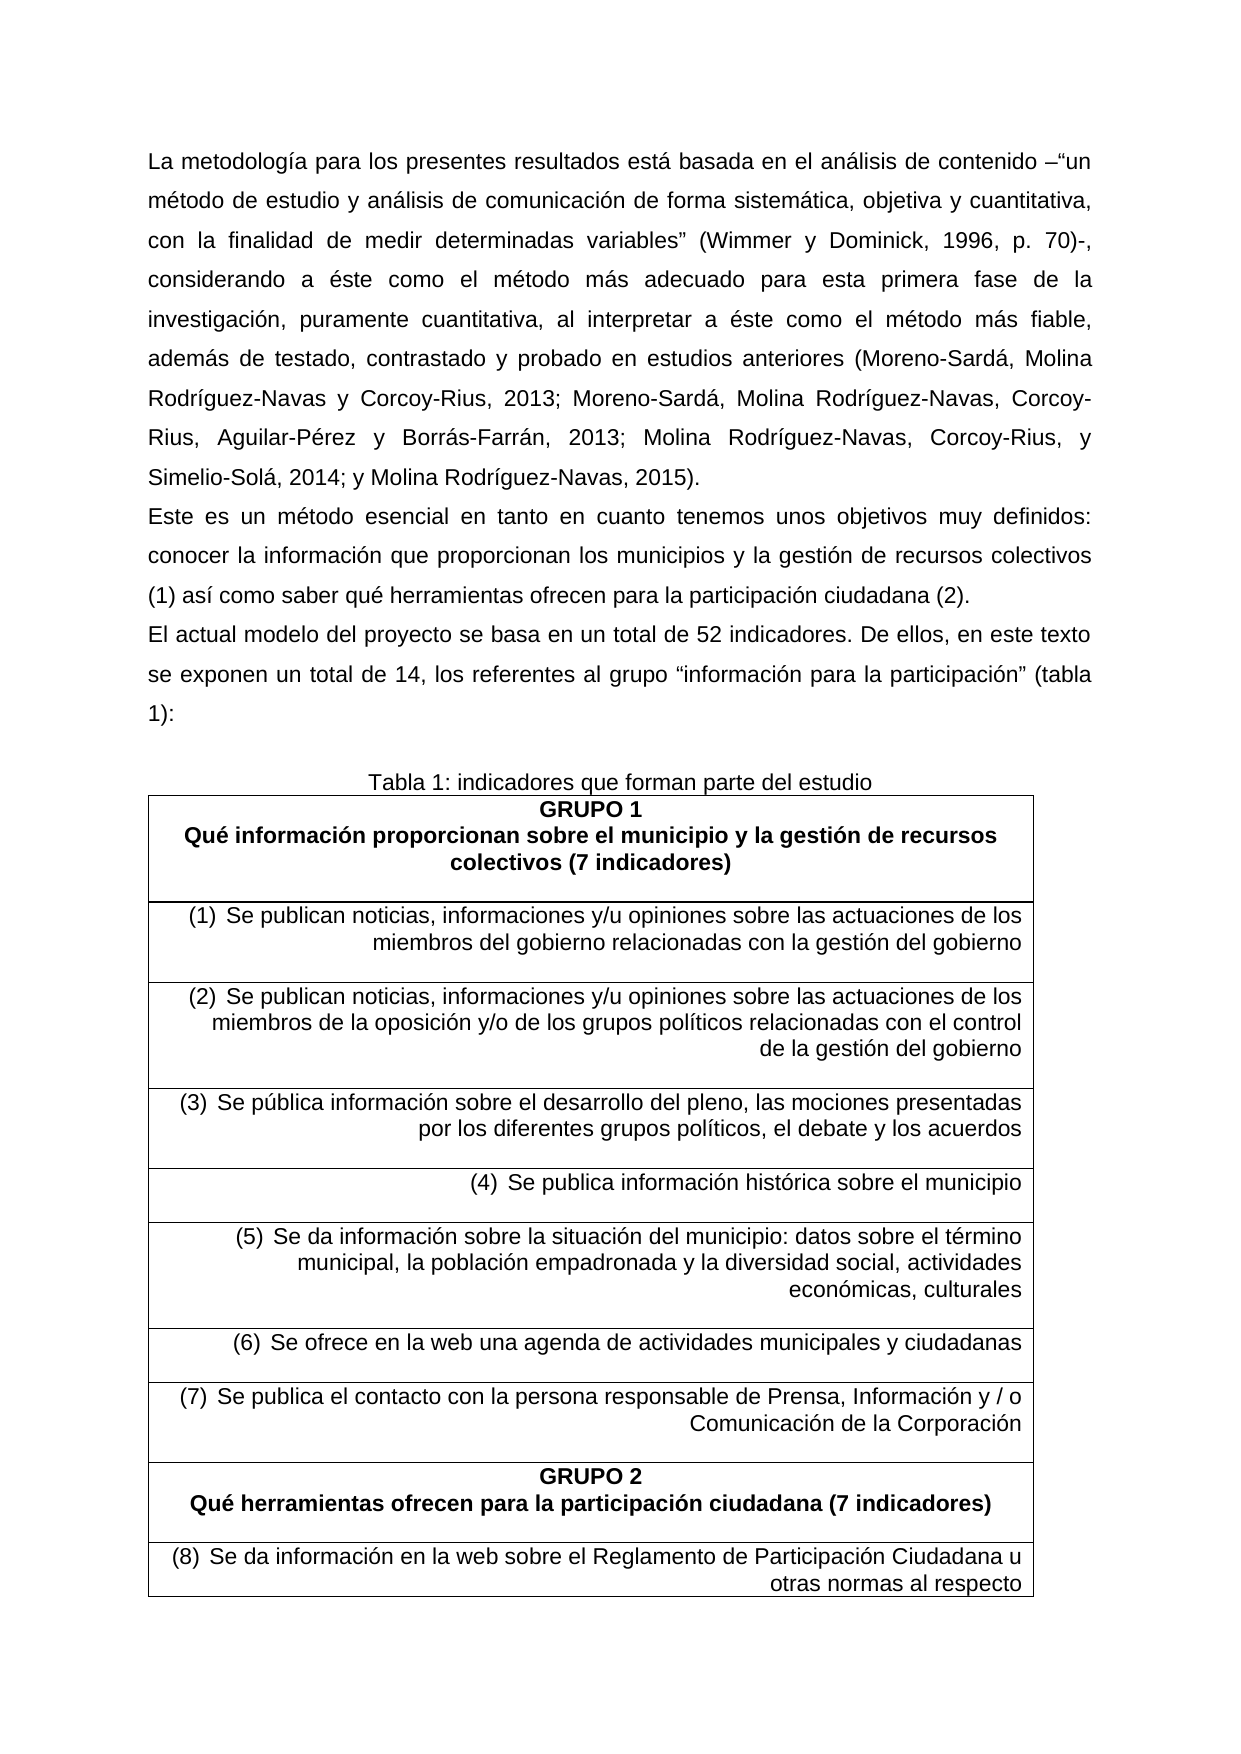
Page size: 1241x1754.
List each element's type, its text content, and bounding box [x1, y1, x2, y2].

table_cell Se ofrece en la web una agenda de actividades municipales y ciudadanas [149, 1329, 1033, 1382]
text Este es un método esencial en tanto en cuanto tenemos unos objetivos muy definidos: conocer la información que proporcionan los municipios y la gestión de recursos colectivos (1) así como saber qué herramientas ofrecen para la participación ciudadana (2). [148, 503, 1092, 608]
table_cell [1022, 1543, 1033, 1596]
table_cell Se pública información sobre el desarrollo del pleno, las mociones presentadas por los diferentes grupos políticos, el debate y los acuerdos [149, 1089, 1033, 1168]
table_cell GRUPO 2 Qué herramientas ofrecen para la participación ciudadana (7 indicadores) [149, 1463, 1033, 1542]
table_cell Se publican noticias, informaciones y/u opiniones sobre las actuaciones de los miembros de la oposición y/o de los grupos políticos relacionadas con el control de la gestión del gobierno [149, 983, 1033, 1088]
table_cell Se da información sobre la situación del municipio: datos sobre el término municipal, la población empadronada y la diversidad social, actividades económicas, culturales [149, 1223, 1033, 1328]
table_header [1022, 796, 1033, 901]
table_cell Se publican noticias, informaciones y/u opiniones sobre las actuaciones de los miembros del gobierno relacionadas con la gestión del gobierno [149, 903, 1033, 982]
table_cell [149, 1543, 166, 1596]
text El actual modelo del proyecto se basa en un total de 52 indicadores. De ellos, en este texto se exponen un total de 14, los referentes al grupo “información para la participación” (tabla 1): [148, 621, 1092, 727]
text La metodología para los presentes resultados está basada en el análisis de contenido –“un método de estudio y análisis de comunicación de forma sistemática, objetiva y cuantitativa, con la finalidad de medir determinadas variables” (Wimmer y Dominick, 1996, p. 70)-, considerando a éste como el método más adecuado para esta primera fase de la investigación, puramente cuantitativa, al interpretar a éste como el método más fiable, además de testado, contrastado y probado en estudios anteriores (Moreno-Sardá, Molina Rodríguez-Navas y Corcoy-Rius, 2013; Moreno-Sardá, Molina Rodríguez-Navas, Corcoy-Rius, Aguilar-Pérez y Borrás-Farrán, 2013; Molina Rodríguez-Navas, Corcoy-Rius, y Simelio-Solá, 2014; y Molina Rodríguez-Navas, 2015). [148, 148, 1092, 490]
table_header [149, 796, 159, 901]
text Tabla 1: indicadores que forman parte del estudio [148, 769, 1092, 795]
table_cell Se publica el contacto con la persona responsable de Prensa, Información y / o Comunicación de la Corporación [149, 1383, 1033, 1462]
table_cell Se publica información histórica sobre el municipio [149, 1169, 1033, 1222]
